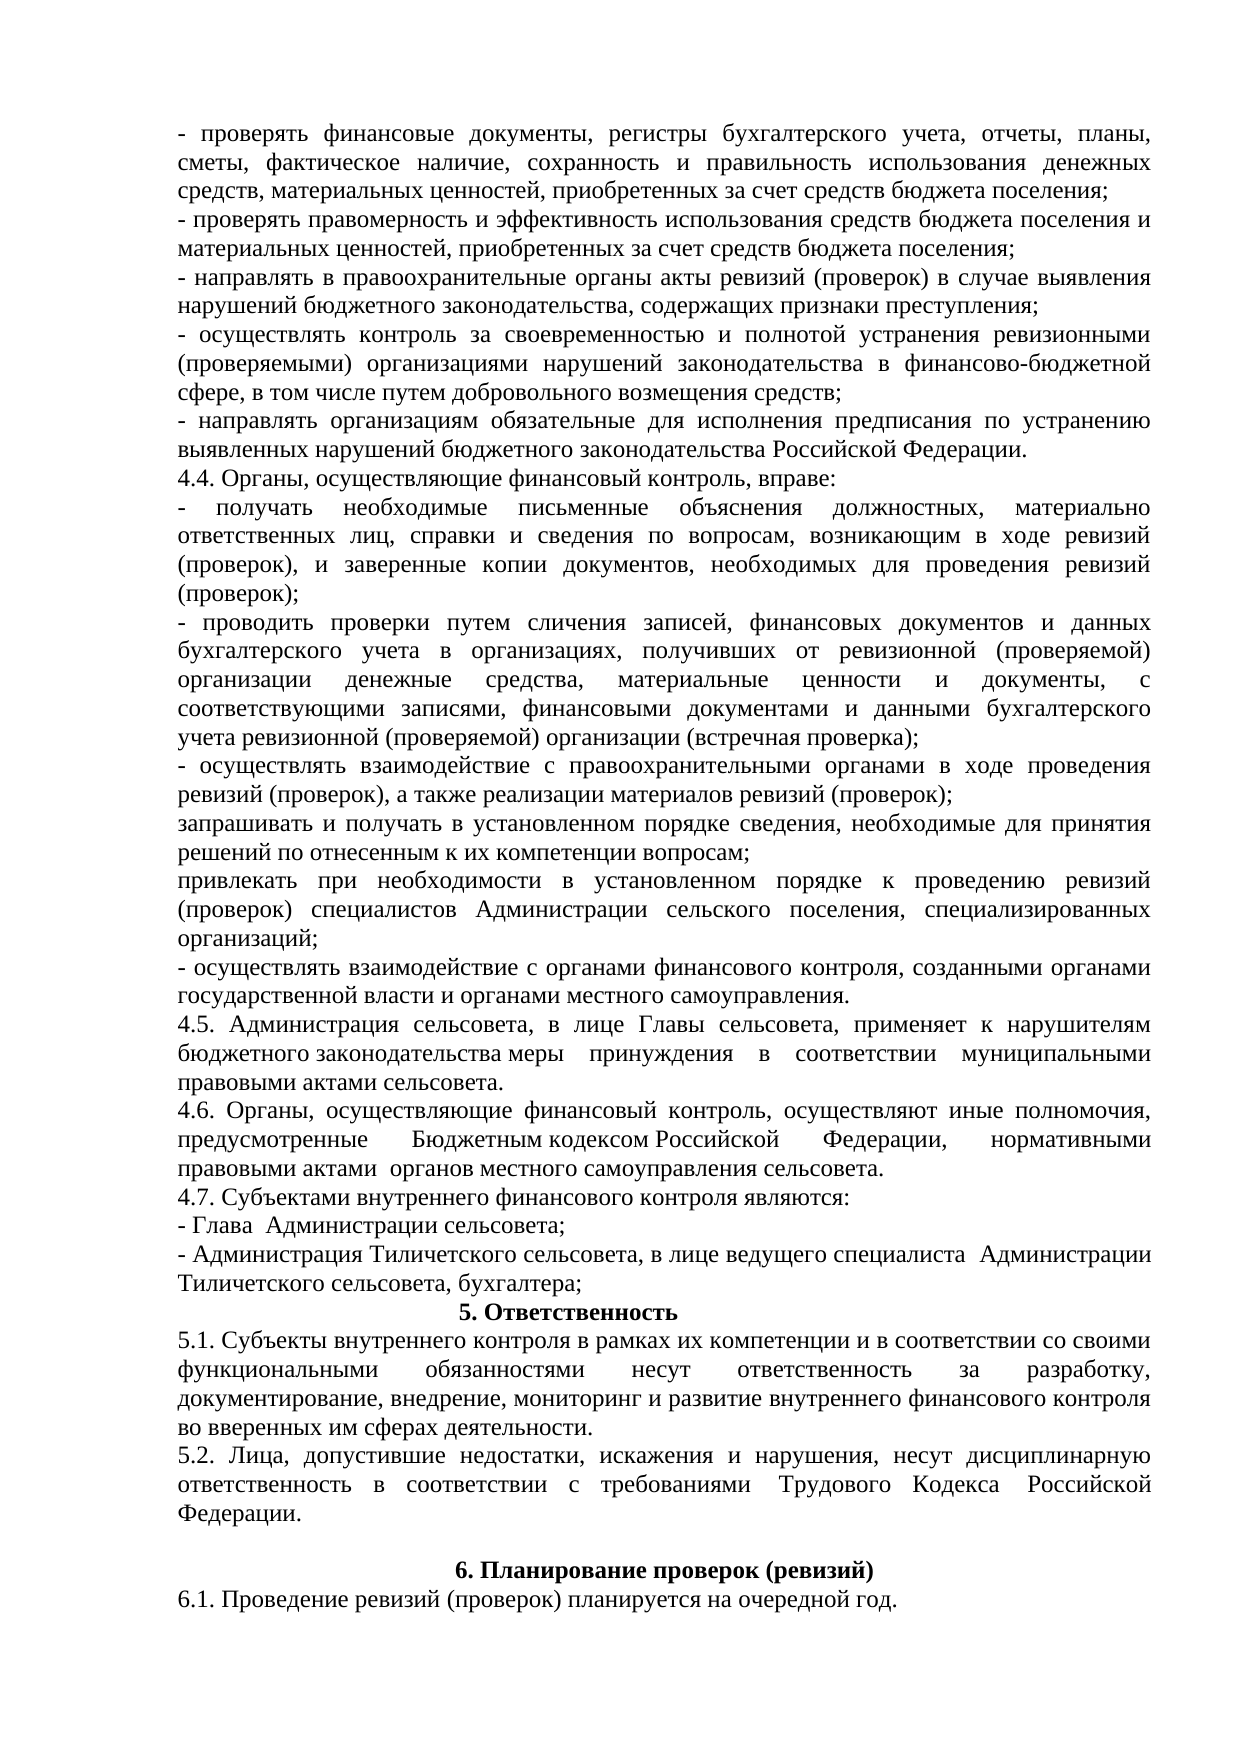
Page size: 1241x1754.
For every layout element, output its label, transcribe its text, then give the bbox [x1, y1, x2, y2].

text - проверять финансовые документы, регистры бухгалтерского учета, отчеты, планы, сметы, фактическое наличие, сохранность и правильность использования денежных средств, материальных ценностей, приобретенных за счет средств бюджета поселения; [177, 118, 1152, 204]
text - осуществлять контроль за своевременностью и полнотой устранения ревизионными (проверяемыми) организациями нарушений законодательства в финансово-бюджетной сфере, в том числе путем добровольного возмещения средств; [177, 319, 1152, 406]
text 5. Ответственность [177, 1297, 1152, 1326]
text - осуществлять взаимодействие с правоохранительными органами в ходе проведения ревизий (проверок), а также реализации материалов ревизий (проверок); [177, 751, 1152, 808]
text 6. Планирование проверок (ревизий) [177, 1556, 1152, 1584]
text 5.2. Лица, допустившие недостатки, искажения и нарушения, несут дисциплинарную ответственность в соответствии с требованиями Трудового Кодекса Российской Федерации. [177, 1441, 1152, 1527]
text запрашивать и получать в установленном порядке сведения, необходимые для принятия решений по отнесенным к их компетенции вопросам; [177, 808, 1152, 866]
text 5.1. Субъекты внутреннего контроля в рамках их компетенции и в соответствии со своими функциональными обязанностями несут ответственность за разработку, документирование, внедрение, мониторинг и развитие внутреннего финансового контроля во вверенных им сферах деятельности. [177, 1326, 1152, 1441]
text - получать необходимые письменные объяснения должностных, материально ответственных лиц, справки и сведения по вопросам, возникающим в ходе ревизий (проверок), и заверенные копии документов, необходимых для проведения ревизий (проверок); [177, 492, 1152, 607]
text 6.1. Проведение ревизий (проверок) планируется на очередной год. [177, 1584, 1152, 1613]
text 4.4. Органы, осуществляющие финансовый контроль, вправе: [177, 463, 1152, 492]
text 4.7. Субъектами внутреннего финансового контроля являются: [177, 1182, 1152, 1211]
text - направлять организациям обязательные для исполнения предписания по устранению выявленных нарушений бюджетного законодательства Российской Федерации. [177, 406, 1152, 463]
text - проверять правомерность и эффективность использования средств бюджета поселения и материальных ценностей, приобретенных за счет средств бюджета поселения; [177, 204, 1152, 262]
text - осуществлять взаимодействие с органами финансового контроля, созданными органами государственной власти и органами местного самоуправления. [177, 952, 1152, 1009]
text - Администрация Тиличетского сельсовета, в лице ведущего специалиста Администрации Тиличетского сельсовета, бухгалтера; [177, 1239, 1152, 1297]
text - проводить проверки путем сличения записей, финансовых документов и данных бухгалтерского учета в организациях, получивших от ревизионной (проверяемой) организации денежные средства, материальные ценности и документы, с соответствующими записями, финансовыми документами и данными бухгалтерского учета ревизионной (проверяемой) организации (встречная проверка); [177, 607, 1152, 751]
text - Глава Администрации сельсовета; [177, 1211, 1152, 1239]
text 4.6. Органы, осуществляющие финансовый контроль, осуществляют иные полномочия, предусмотренные Бюджетным кодексом Российской Федерации, нормативными правовыми актами органов местного самоуправления сельсовета. [177, 1096, 1152, 1182]
text привлекать при необходимости в установленном порядке к проведению ревизий (проверок) специалистов Администрации сельского поселения, специализированных организаций; [177, 866, 1152, 952]
text 4.5. Администрация сельсовета, в лице Главы сельсовета, применяет к нарушителям бюджетного законодательства меры принуждения в соответствии муниципальными правовыми актами сельсовета. [177, 1009, 1152, 1096]
text - направлять в правоохранительные органы акты ревизий (проверок) в случае выявления нарушений бюджетного законодательства, содержащих признаки преступления; [177, 262, 1152, 319]
